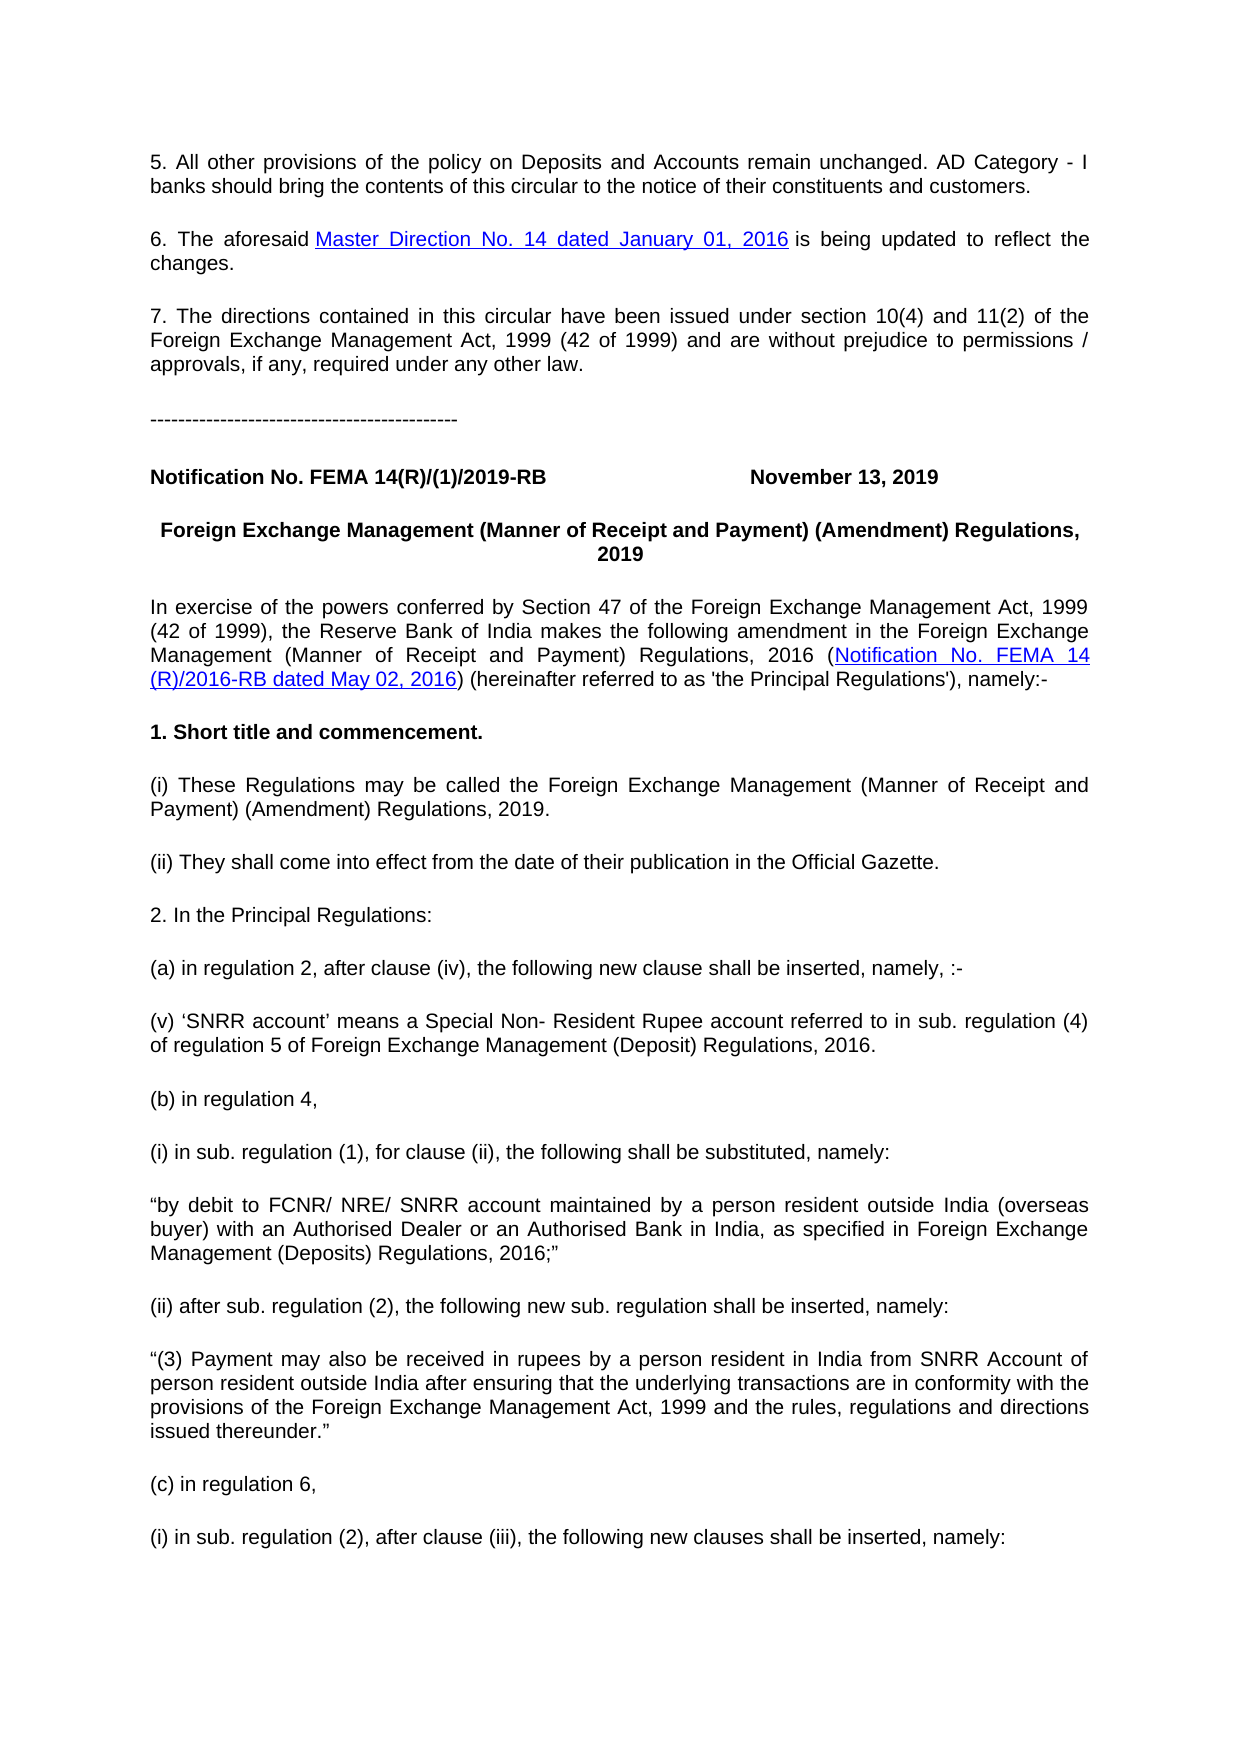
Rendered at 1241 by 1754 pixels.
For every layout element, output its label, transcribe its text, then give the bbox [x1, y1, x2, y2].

text 6. The aforesaid Master Direction No. 14 dated January 01, 2016 is being updated to reflect the changes. [150, 227, 1090, 275]
text “(3) Payment may also be received in rupees by a person resident in India from SNRR Account of person resident outside India after ensuring that the underlying transactions are in conformity with the provisions of the Foreign Exchange Management Act, 1999 and the rules, regulations and directions issued thereunder.” [150, 1347, 1090, 1443]
text (v) ‘SNRR account’ means a Special Non- Resident Rupee account referred to in sub. regulation (4) of regulation 5 of Foreign Exchange Management (Deposit) Regulations, 2016. [150, 1009, 1090, 1057]
text Notification No. FEMA 14(R)/(1)/2019-RB November 13, 2019 [150, 464, 1090, 488]
text (i) These Regulations may be called the Foreign Exchange Management (Manner of Receipt and Payment) (Amendment) Regulations, 2019. [150, 773, 1090, 821]
text In exercise of the powers conferred by Section 47 of the Foreign Exchange Management Act, 1999 (42 of 1999), the Reserve Bank of India makes the following amendment in the Foreign Exchange Management (Manner of Receipt and Payment) Regulations, 2016 (Notification No. FEMA 14 (R)/2016-RB dated May 02, 2016) (hereinafter referred to as 'the Principal Regulations'), namely:- [150, 595, 1090, 691]
text (b) in regulation 4, [150, 1086, 1090, 1110]
text (a) in regulation 2, after clause (iv), the following new clause shall be inserted, namely, :- [150, 956, 1090, 980]
text “by debit to FCNR/ NRE/ SNRR account maintained by a person resident outside India (overseas buyer) with an Authorised Dealer or an Authorised Bank in India, as specified in Foreign Exchange Management (Deposits) Regulations, 2016;” [150, 1193, 1090, 1264]
text (i) in sub. regulation (2), after clause (iii), the following new clauses shall be inserted, namely: [150, 1525, 1090, 1549]
text (ii) after sub. regulation (2), the following new sub. regulation shall be inserted, namely: [150, 1294, 1090, 1318]
text -------------------------------------------- [150, 405, 1090, 433]
text 2. In the Principal Regulations: [150, 903, 1090, 927]
text (ii) They shall come into effect from the date of their publication in the Official Gazette. [150, 850, 1090, 874]
text (c) in regulation 6, [150, 1472, 1090, 1496]
text 1. Short title and commencement. [150, 720, 1090, 744]
text 7. The directions contained in this circular have been issued under section 10(4) and 11(2) of the Foreign Exchange Management Act, 1999 (42 of 1999) and are without prejudice to permissions / approvals, if any, required under any other law. [150, 304, 1090, 376]
text (i) in sub. regulation (1), for clause (ii), the following shall be substituted, namely: [150, 1139, 1090, 1163]
text Foreign Exchange Management (Manner of Receipt and Payment) (Amendment) Regulations, 2019 [150, 518, 1090, 566]
text 5. All other provisions of the policy on Deposits and Accounts remain unchanged. AD Category - I banks should bring the contents of this circular to the notice of their constituents and customers. [150, 150, 1090, 198]
